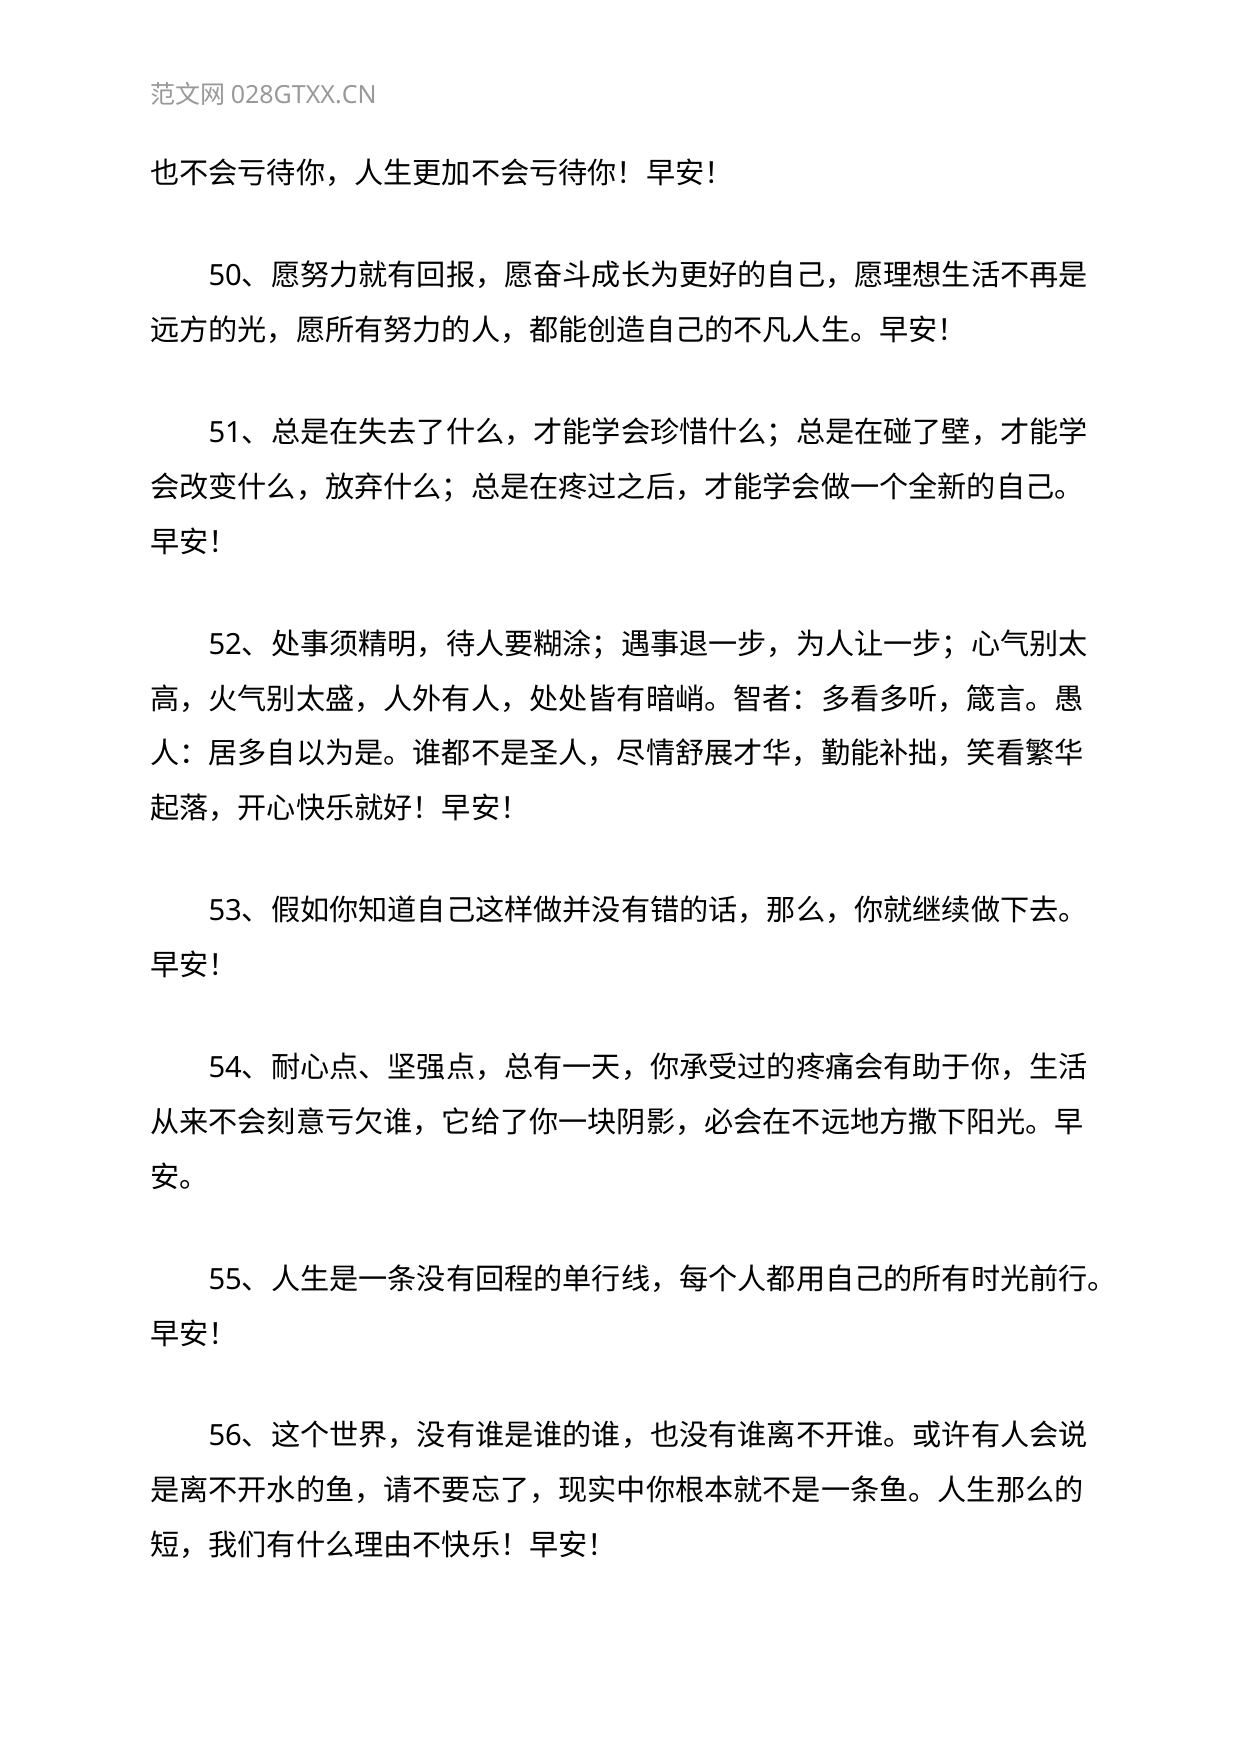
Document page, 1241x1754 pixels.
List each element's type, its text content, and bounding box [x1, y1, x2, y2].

text 56、这个世界，没有谁是谁的谁，也没有谁离不开谁。或许有人会说是离不开水的鱼，请不要忘了，现实中你根本就不是一条鱼。人生那么的短，我们有什么理由不快乐！早安！ [150, 1412, 1090, 1564]
text 55、人生是一条没有回程的单行线，每个人都用自己的所有时光前行。早安！ [150, 1255, 1090, 1352]
text 54、耐心点、坚强点，总有一天，你承受过的疼痛会有助于你，生活从来不会刻意亏欠谁，它给了你一块阴影，必会在不远地方撒下阳光。早安。 [150, 1043, 1090, 1196]
text 50、愿努力就有回报，愿奋斗成长为更好的自己，愿理想生活不再是远方的光，愿所有努力的人，都能创造自己的不凡人生。早安！ [150, 252, 1090, 349]
text 52、处事须精明，待人要糊涂；遇事退一步，为人让一步；心气别太高，火气别太盛，人外有人，处处皆有暗峭。智者：多看多听，箴言。愚人：居多自以为是。谁都不是圣人，尽情舒展才华，勤能补拙，笑看繁华起落，开心快乐就好！早安！ [150, 620, 1090, 827]
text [150, 150, 1090, 192]
text 51、总是在失去了什么，才能学会珍惜什么；总是在碰了壁，才能学会改变什么，放弃什么；总是在疼过之后，才能学会做一个全新的自己。早安！ [150, 408, 1090, 561]
text 53、假如你知道自己这样做并没有错的话，那么，你就继续做下去。早安！ [150, 887, 1090, 984]
